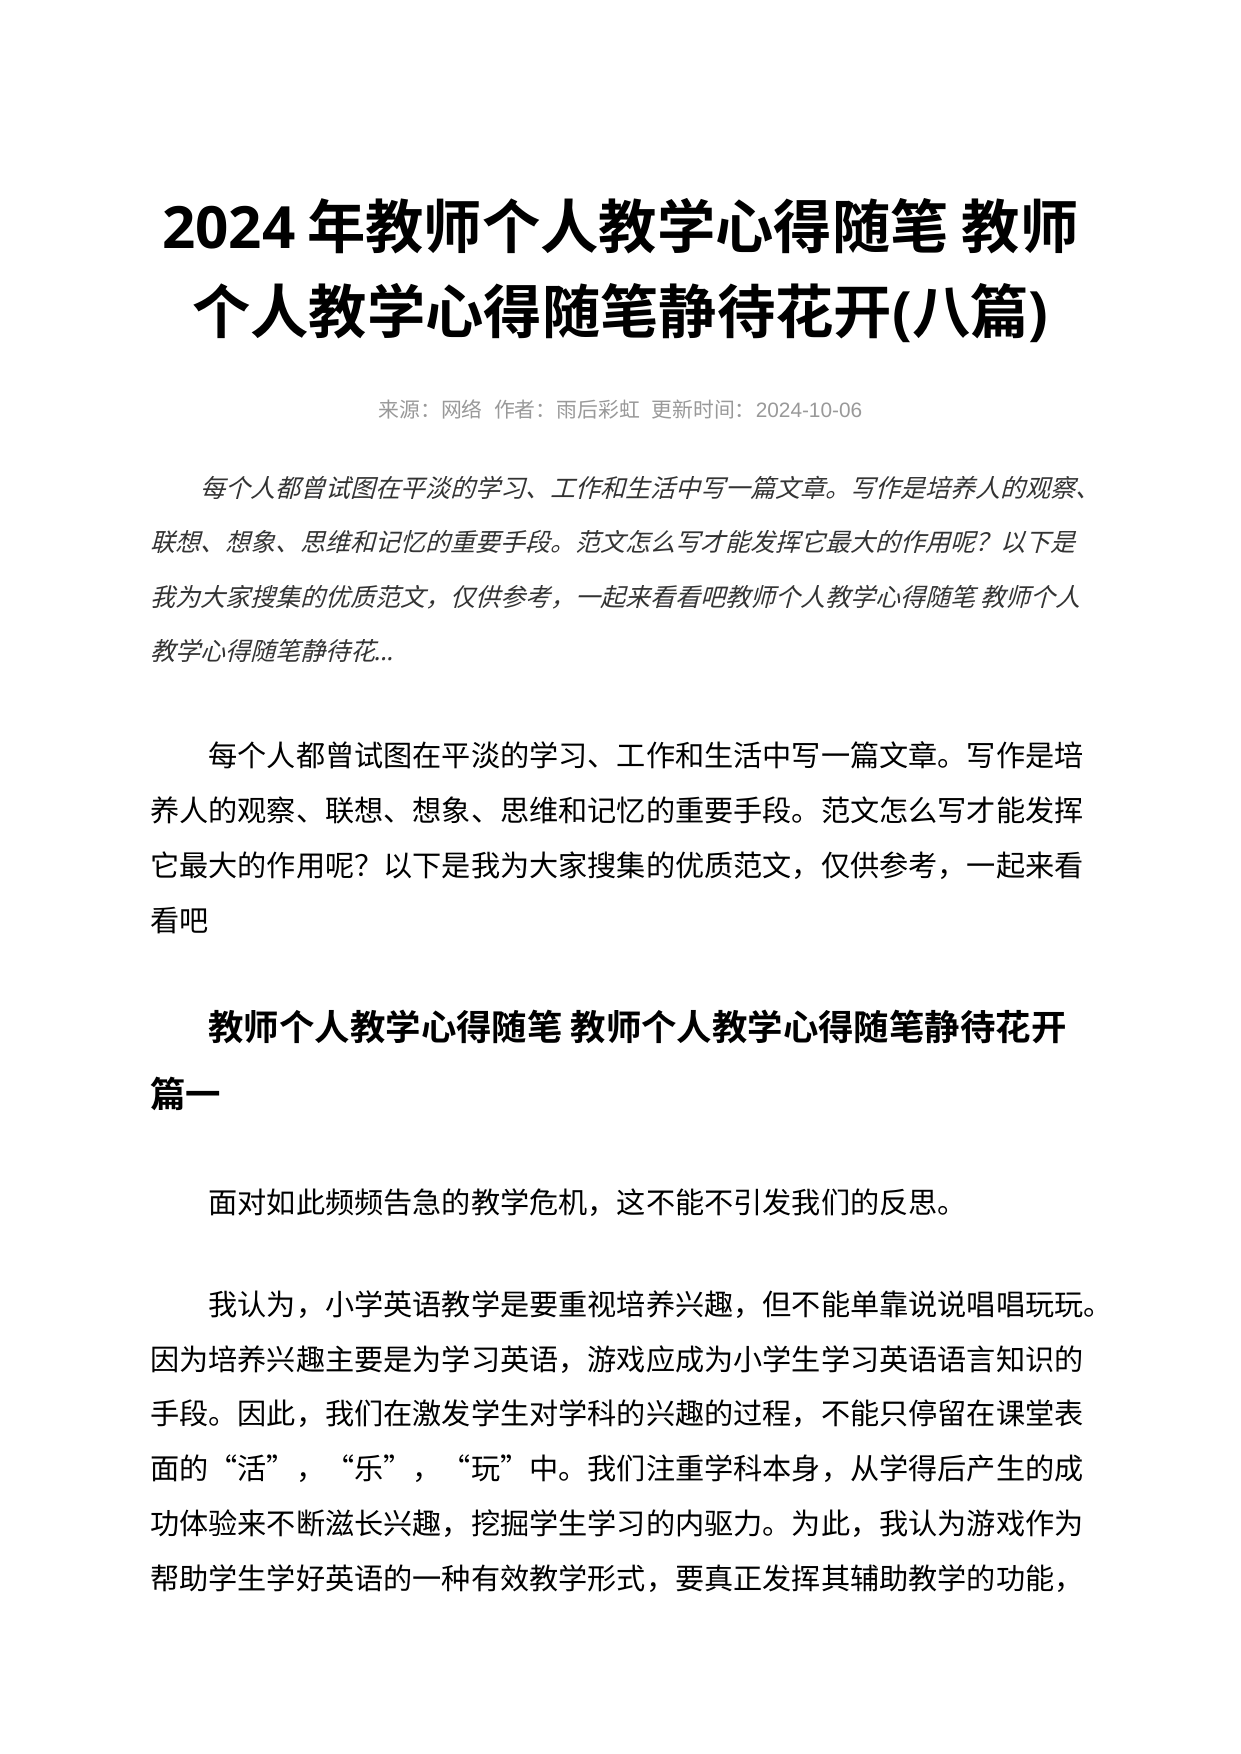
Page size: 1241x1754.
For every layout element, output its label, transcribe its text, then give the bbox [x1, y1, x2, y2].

text 教师个人教学心得随笔 教师个人教学心得随笔静待花开篇一 [150, 999, 1090, 1117]
text 来源：网络 作者：雨后彩虹 更新时间：2024-10-06 [150, 398, 1090, 422]
text 每个人都曾试图在平淡的学习、工作和生活中写一篇文章。写作是培养人的观察、联想、想象、思维和记忆的重要手段。范文怎么写才能发挥它最大的作用呢？以下是我为大家搜集的优质范文，仅供参考，一起来看看吧教师个人教学心得随笔 教师个人教学心得随笔静待花... [150, 468, 1090, 668]
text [150, 1281, 1090, 1598]
subtitle 2024年教师个人教学心得随笔 教师个人教学心得随笔静待花开(八篇) [150, 181, 1090, 351]
text 每个人都曾试图在平淡的学习、工作和生活中写一篇文章。写作是培养人的观察、联想、想象、思维和记忆的重要手段。范文怎么写才能发挥它最大的作用呢？以下是我为大家搜集的优质范文，仅供参考，一起来看看吧 [150, 733, 1090, 940]
text 面对如此频频告急的教学危机，这不能不引发我们的反思。 [150, 1179, 1090, 1222]
